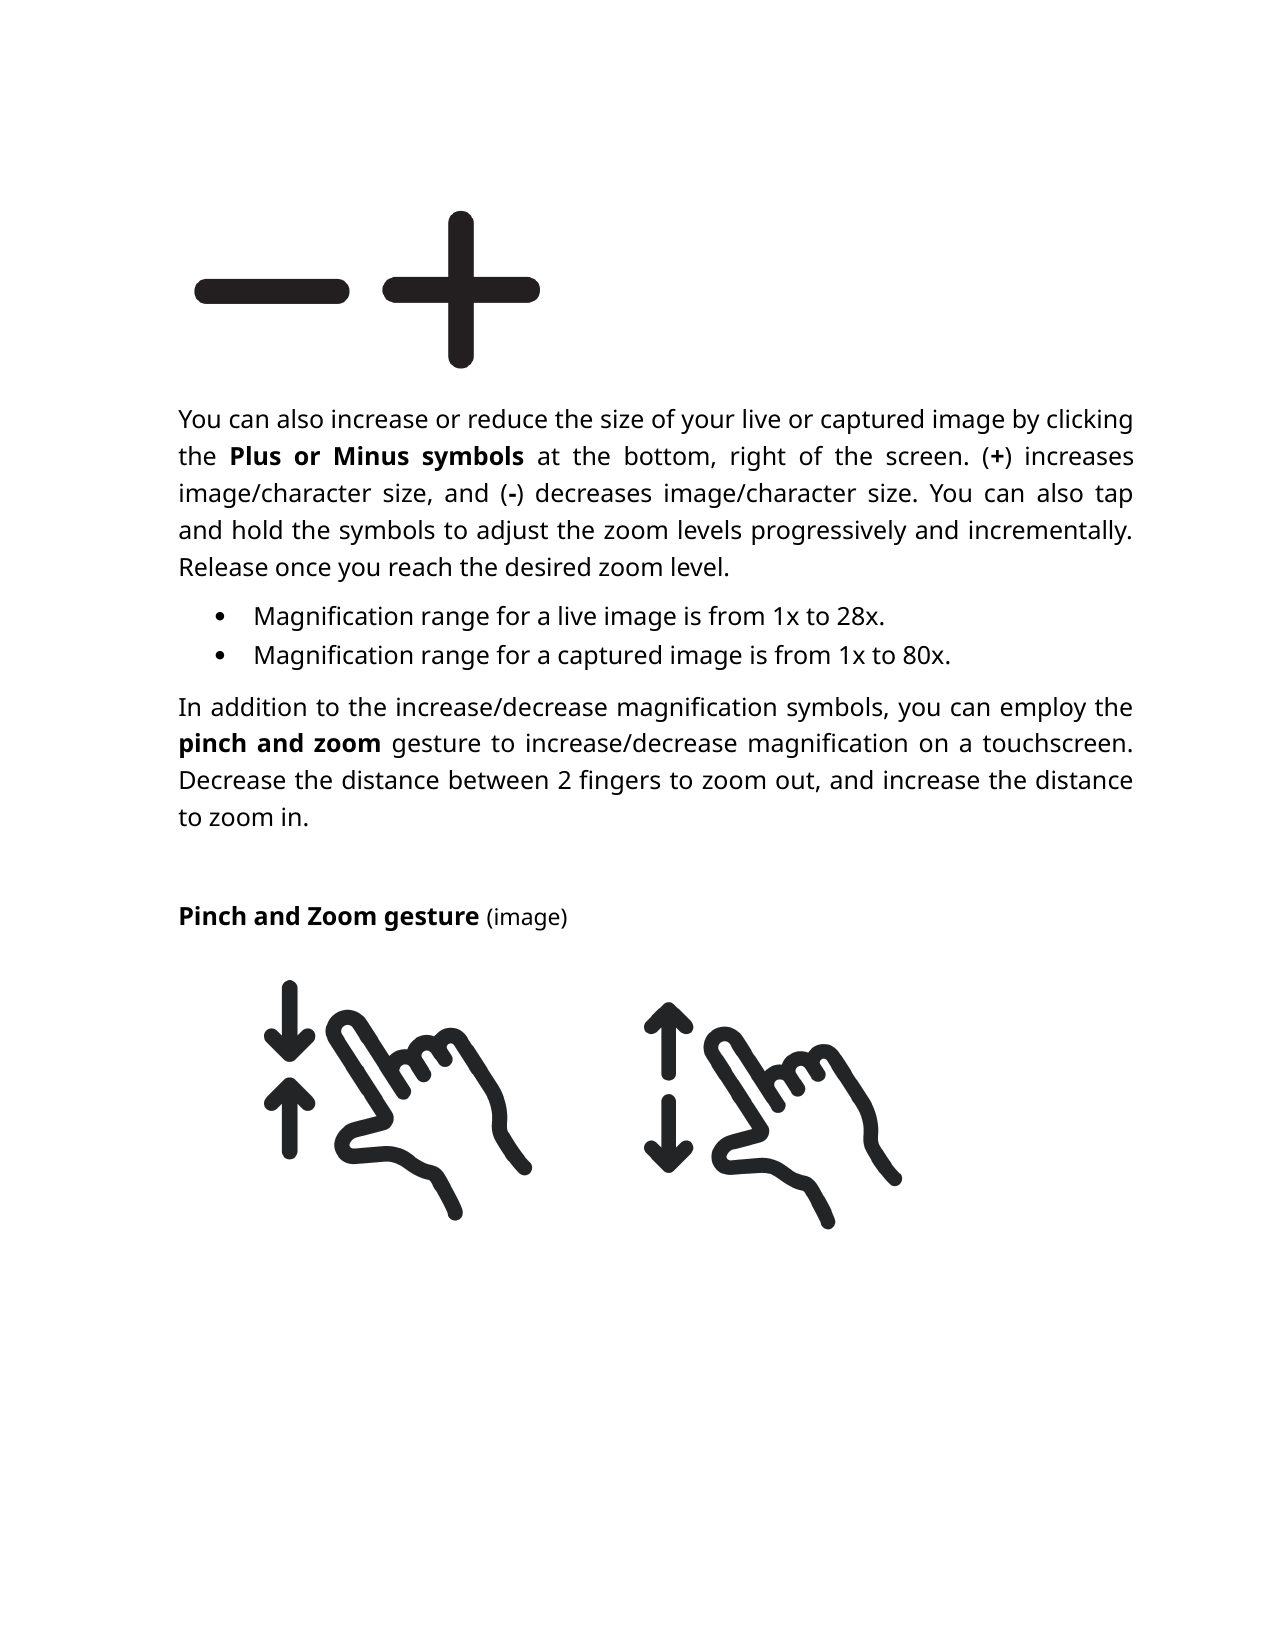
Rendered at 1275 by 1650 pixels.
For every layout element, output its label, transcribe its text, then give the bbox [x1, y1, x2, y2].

text Pinch and Zoom gesture (image) [178, 898, 1134, 932]
picture [178, 192, 558, 384]
text In addition to the increase/decrease magnification symbols, you can employ the pinch and zoom gesture to increase/decrease magnification on a touchscreen. Decrease the distance between 2 fingers to zoom out, and increase the distance to zoom in. [178, 689, 1134, 834]
list Magnification range for a live image is from 1x to 28x. [216, 598, 1134, 633]
picture [253, 951, 545, 1244]
picture [631, 962, 912, 1244]
list Magnification range for a captured image is from 1x to 80x. [216, 638, 1134, 672]
text You can also increase or reduce the size of your live or captured image by clicking the Plus or Minus symbols at the bottom, right of the screen. (+) increases image/character size, and (-) decreases image/character size. You can also tap and hold the symbols to adjust the zoom levels progressively and incrementally. Release once you reach the desired zoom level. [178, 402, 1134, 583]
